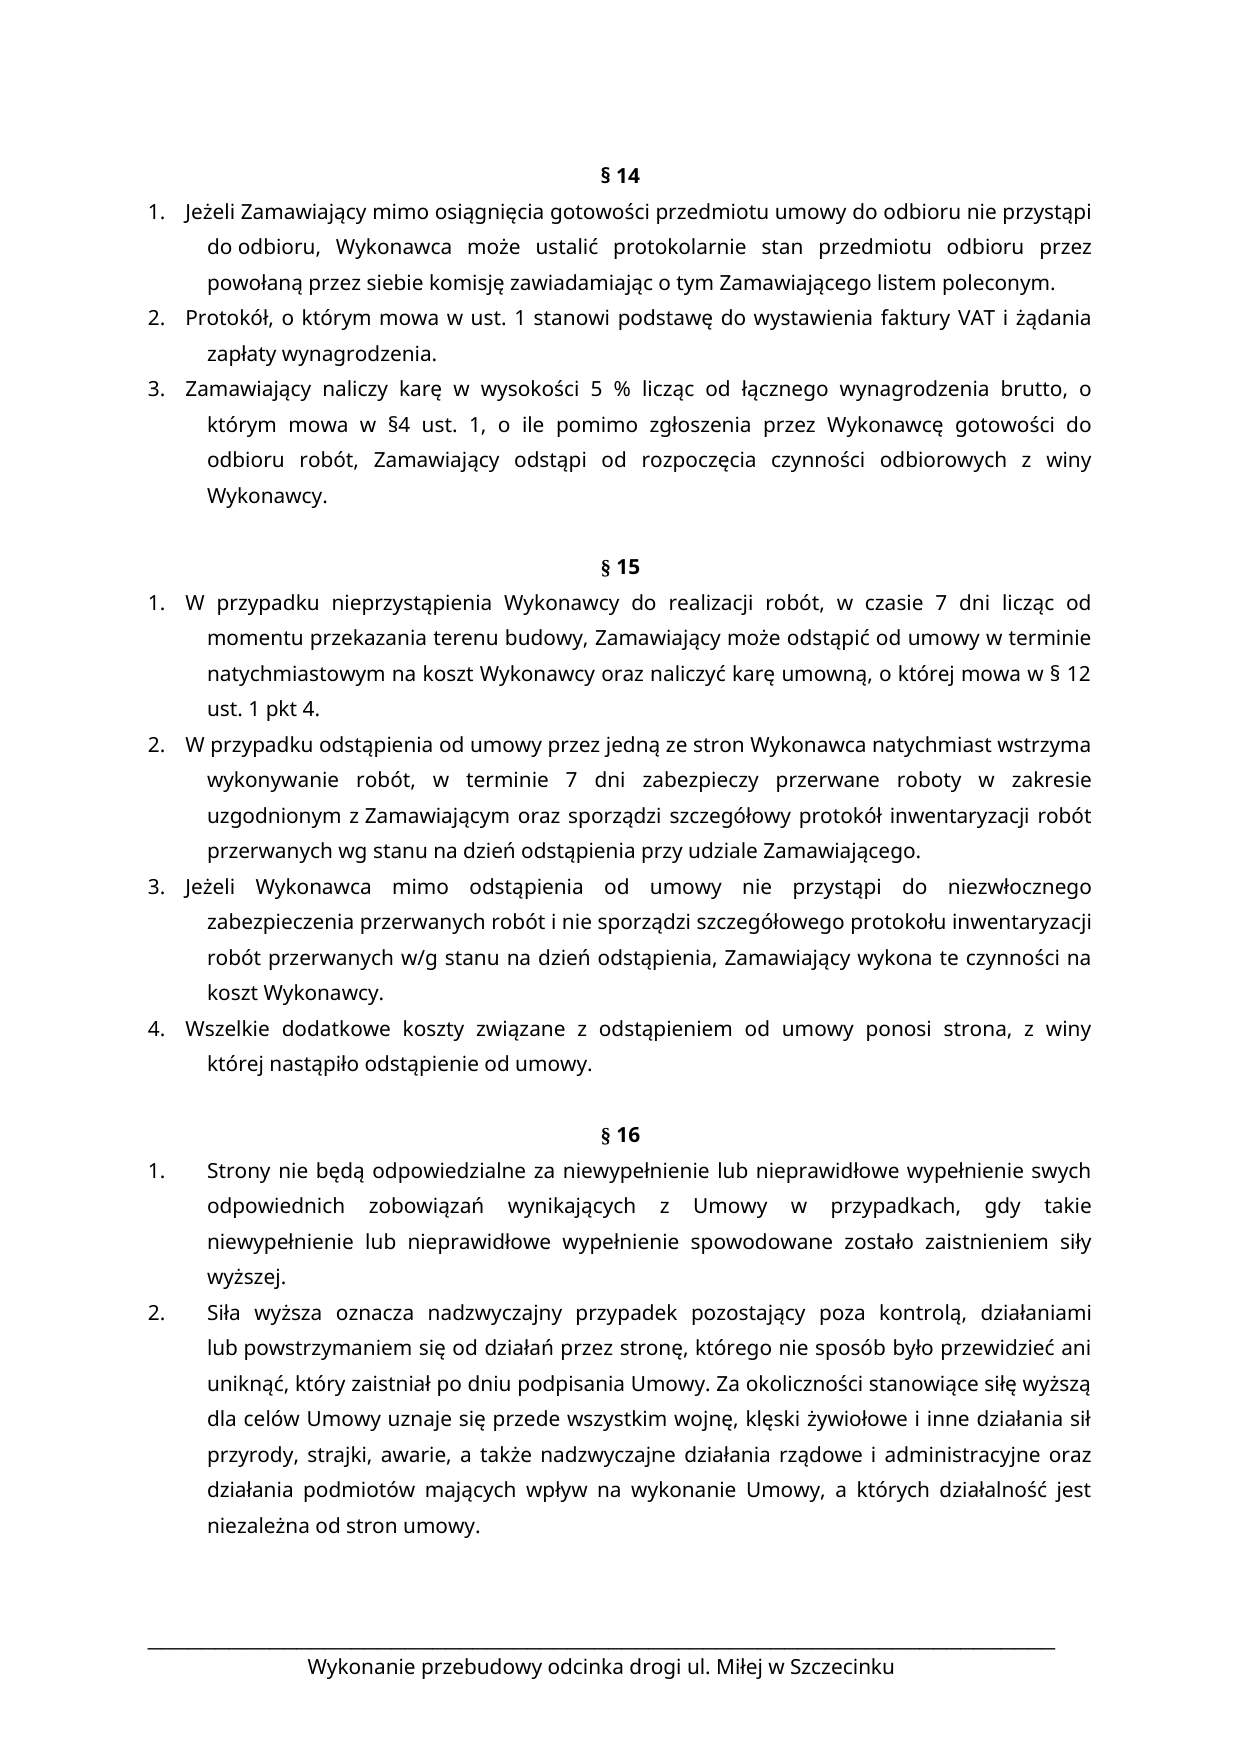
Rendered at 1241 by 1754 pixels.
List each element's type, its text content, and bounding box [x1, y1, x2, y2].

list W przypadku odstąpienia od umowy przez jedną ze stron Wykonawca natychmiast wstrzyma wykonywanie robót, w terminie 7 dni zabezpieczy przerwane roboty w zakresie uzgodnionym z Zamawiającym oraz sporządzi szczegółowy protokół inwentaryzacji robót przerwanych wg stanu na dzień odstąpienia przy udziale Zamawiającego. [148, 730, 1092, 865]
list W przypadku nieprzystąpienia Wykonawcy do realizacji robót, w czasie 7 dni licząc od momentu przekazania terenu budowy, Zamawiający może odstąpić od umowy w terminie natychmiastowym na koszt Wykonawcy oraz naliczyć karę umowną, o której mowa w § 12 ust. 1 pkt 4. [148, 588, 1092, 723]
text 15 [148, 552, 1092, 581]
text § 14 [148, 161, 1092, 190]
text 16 [148, 1120, 1092, 1149]
list Zamawiający naliczy karę w wysokości 5 % licząc od łącznego wynagrodzenia brutto, o którym mowa w §4 ust. 1, o ile pomimo zgłoszenia przez Wykonawcę gotowości do odbioru robót, Zamawiający odstąpi od rozpoczęcia czynności odbiorowych z winy Wykonawcy. [148, 374, 1092, 509]
list Siła wyższa oznacza nadzwyczajny przypadek pozostający poza kontrolą, działaniami lub powstrzymaniem się od działań przez stronę, którego nie sposób było przewidzieć ani uniknąć, który zaistniał po dniu podpisania Umowy. Za okoliczności stanowiące siłę wyższą dla celów Umowy uznaje się przede wszystkim wojnę, klęski żywiołowe i inne działania sił przyrody, strajki, awarie, a także nadzwyczajne działania rządowe i administracyjne oraz działania podmiotów mających wpływ na wykonanie Umowy, a których działalność jest niezależna od stron umowy. [148, 1298, 1092, 1539]
list Wszelkie dodatkowe koszty związane z odstąpieniem od umowy ponosi strona, z winy której nastąpiło odstąpienie od umowy. [148, 1014, 1092, 1078]
list Jeżeli Zamawiający mimo osiągnięcia gotowości przedmiotu umowy do odbioru nie przystąpi do odbioru, Wykonawca może ustalić protokolarnie stan przedmiotu odbioru przez powołaną przez siebie komisję zawiadamiając o tym Zamawiającego listem poleconym. [148, 197, 1092, 296]
list Strony nie będą odpowiedzialne za niewypełnienie lub nieprawidłowe wypełnienie swych odpowiednich zobowiązań wynikających z Umowy w przypadkach, gdy takie niewypełnienie lub nieprawidłowe wypełnienie spowodowane zostało zaistnieniem siły wyższej. [148, 1156, 1092, 1291]
list Protokół, o którym mowa w ust. 1 stanowi podstawę do wystawienia faktury VAT i żądania zapłaty wynagrodzenia. [148, 303, 1092, 367]
list Jeżeli Wykonawca mimo odstąpienia od umowy nie przystąpi do niezwłocznego zabezpieczenia przerwanych robót i nie sporządzi szczegółowego protokołu inwentaryzacji robót przerwanych w/g stanu na dzień odstąpienia, Zamawiający wykona te czynności na koszt Wykonawcy. [148, 872, 1092, 1007]
